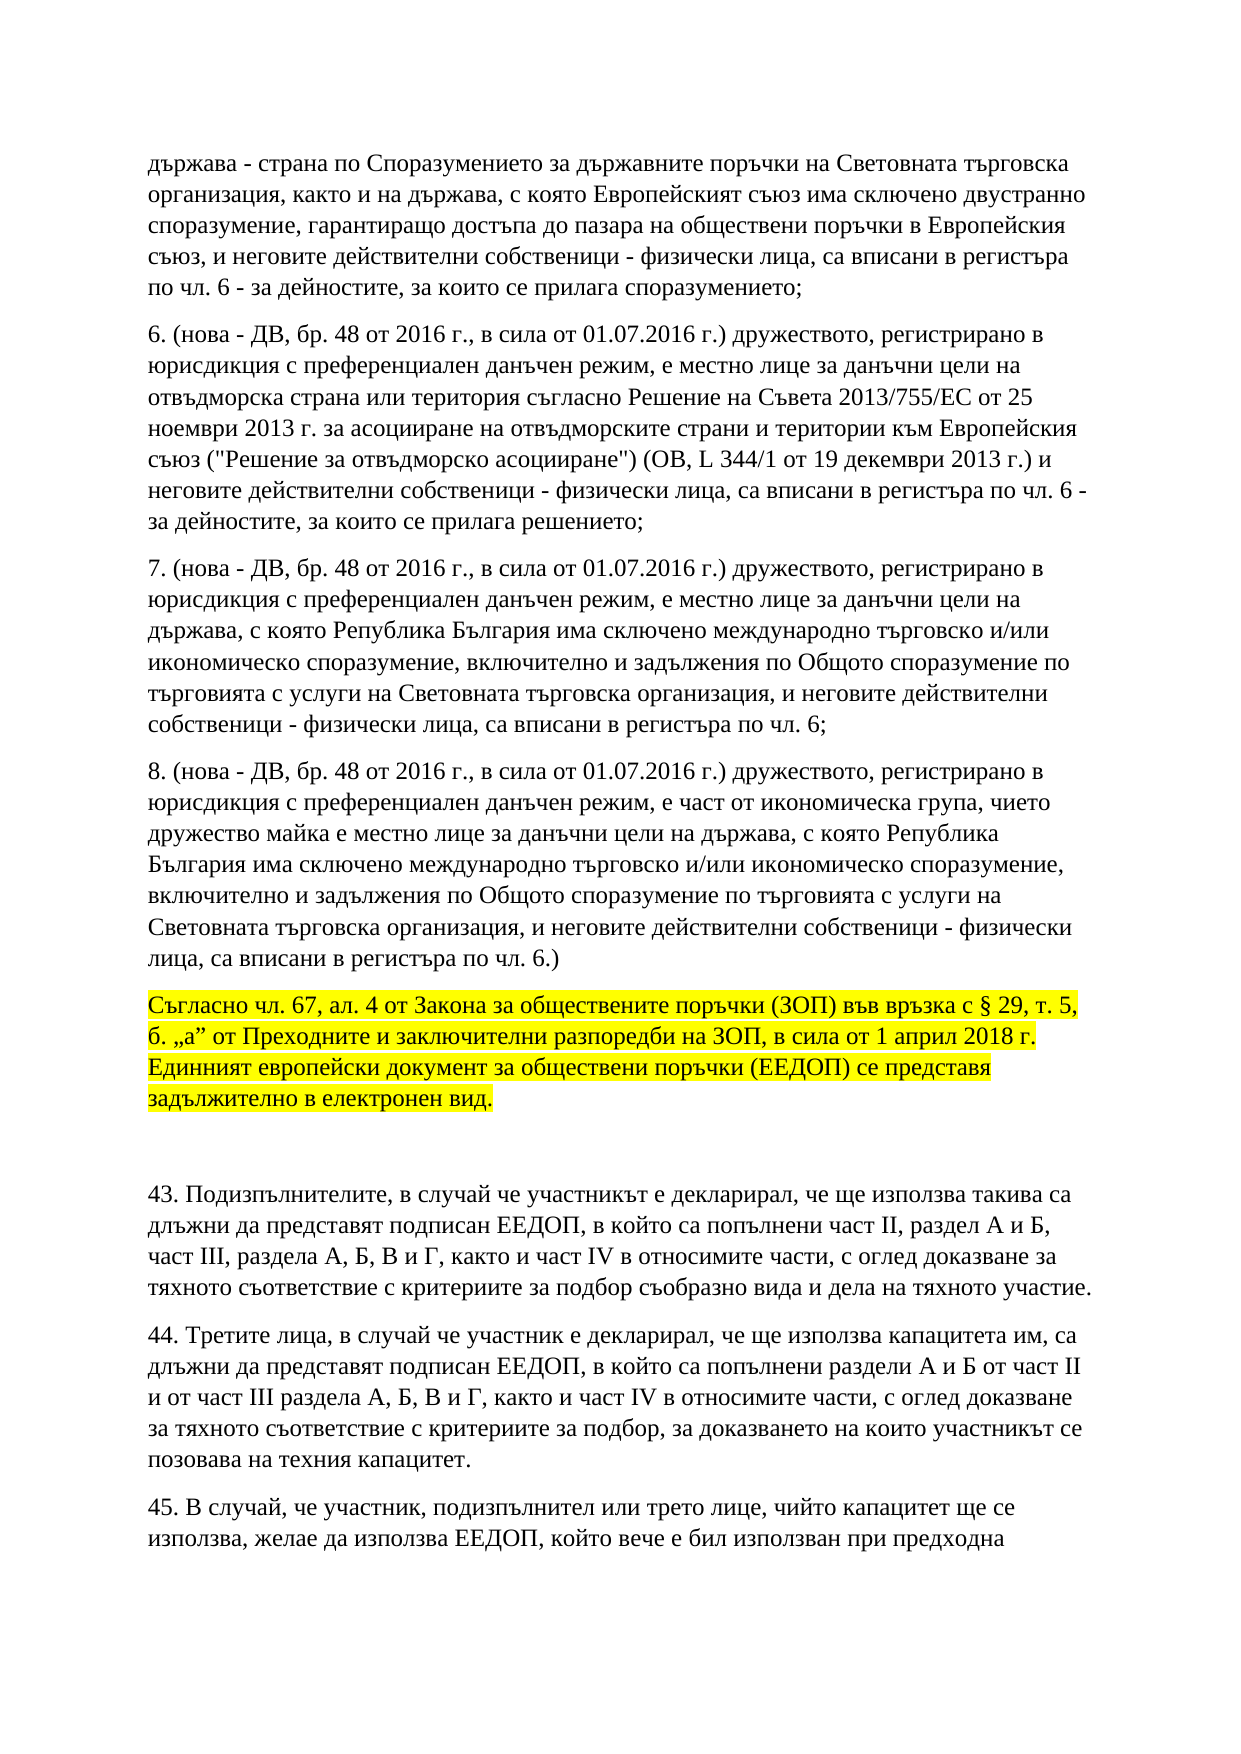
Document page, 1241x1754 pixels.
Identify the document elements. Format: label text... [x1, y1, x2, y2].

text Съгласно чл. 67, ал. 4 от Закона за обществените поръчки (ЗОП) във връзка с § 29, т. 5, б. „а” от Преходните и заключителни разпоредби на ЗОП, в сила от 1 април 2018 г. Единният европейски документ за обществени поръчки (ЕЕДОП) се представя задължително в електронен вид. [148, 990, 1093, 1112]
text 7. (нова - ДВ, бр. 48 от 2016 г., в сила от 01.07.2016 г.) дружеството, регистрирано в юрисдикция с преференциален данъчен режим, е местно лице за данъчни цели на държава, с която Република България има сключено международно търговско и/или икономическо споразумение, включително и задължения по Общото споразумение по търговията с услуги на Световната търговска организация, и неговите действителни собственици - физически лица, са вписани в регистъра по чл. 6; [148, 553, 1093, 737]
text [148, 148, 1093, 301]
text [148, 1492, 1093, 1551]
text 44. Третите лица, в случай че участник е декларирал, че ще използва капацитета им, са длъжни да представят подписан ЕЕДОП, в който са попълнени раздели А и Б от част ІІ и от част III раздела А, Б, В и Г, както и част ІV в относимите части, с оглед доказване за тяхното съответствие с критериите за подбор, за доказването на които участникът се позовава на техния капацитет. [148, 1320, 1093, 1473]
text 8. (нова - ДВ, бр. 48 от 2016 г., в сила от 01.07.2016 г.) дружеството, регистрирано в юрисдикция с преференциален данъчен режим, е част от икономическа група, чието дружество майка е местно лице за данъчни цели на държава, с която Република България има сключено международно търговско и/или икономическо споразумение, включително и задължения по Общото споразумение по търговията с услуги на Световната търговска организация, и неговите действителни собственици - физически лица, са вписани в регистъра по чл. 6.) [148, 756, 1093, 971]
text 43. Подизпълнителите, в случай че участникът е декларирал, че ще използва такива са длъжни да представят подписан ЕЕДОП, в който са попълнени част ІІ, раздел А и Б, част ІІІ, раздела А, Б, В и Г, както и част ІV в относимите части, с оглед доказване за тяхното съответствие с критериите за подбор съобразно вида и дела на тяхното участие. [148, 1179, 1093, 1301]
text 6. (нова - ДВ, бр. 48 от 2016 г., в сила от 01.07.2016 г.) дружеството, регистрирано в юрисдикция с преференциален данъчен режим, е местно лице за данъчни цели на отвъдморска страна или територия съгласно Решение на Съвета 2013/755/ЕС от 25 ноември 2013 г. за асоцииране на отвъдморските страни и територии към Европейския съюз ("Решение за отвъдморско асоцииране") (OB, L 344/1 от 19 декември 2013 г.) и неговите действителни собственици - физически лица, са вписани в регистъра по чл. 6 - за дейностите, за които се прилага решението; [148, 319, 1093, 534]
